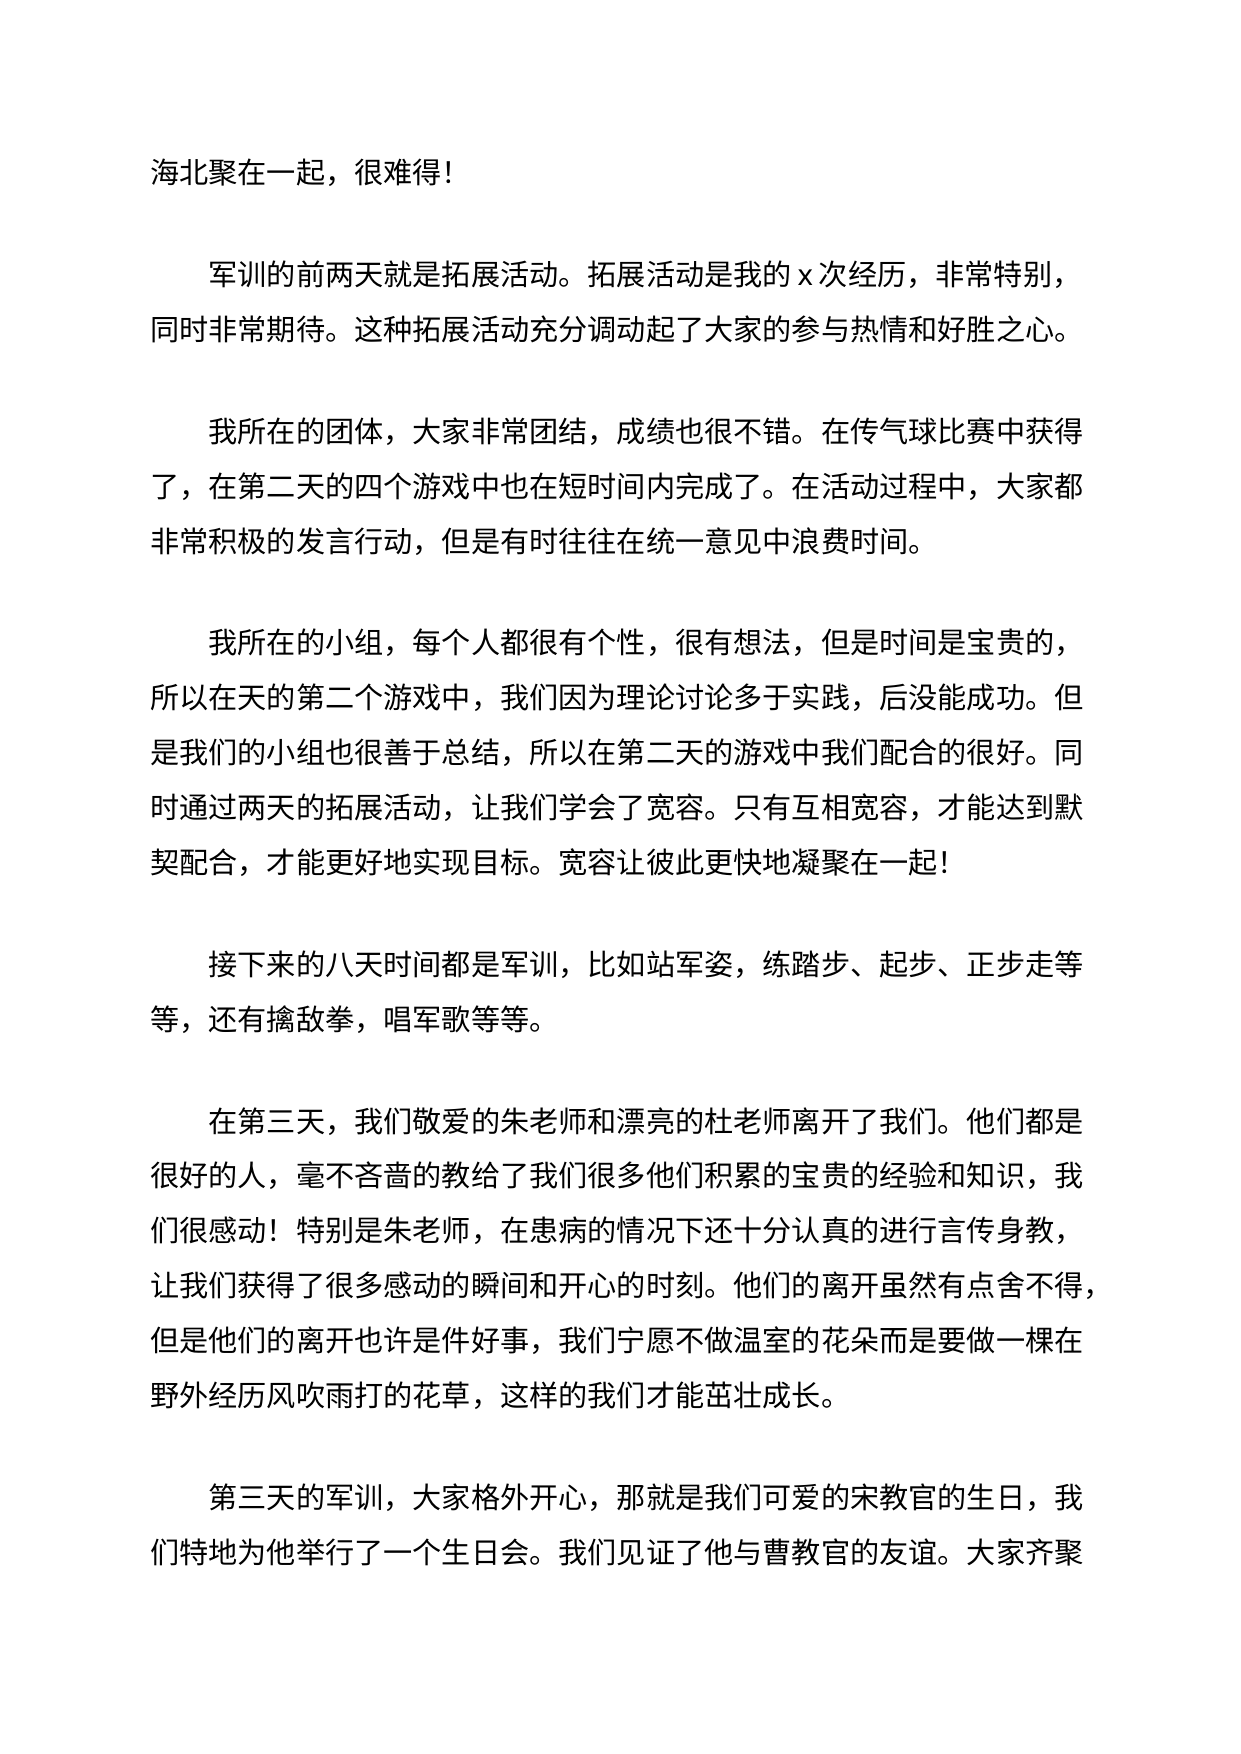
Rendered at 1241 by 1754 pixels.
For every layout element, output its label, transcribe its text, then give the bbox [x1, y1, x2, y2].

text 我所在的团体，大家非常团结，成绩也很不错。在传气球比赛中获得了，在第二天的四个游戏中也在短时间内完成了。在活动过程中，大家都非常积极的发言行动，但是有时往往在统一意见中浪费时间。 [150, 408, 1090, 561]
text 在第三天，我们敬爱的朱老师和漂亮的杜老师离开了我们。他们都是很好的人，毫不吝啬的教给了我们很多他们积累的宝贵的经验和知识，我们很感动！特别是朱老师，在患病的情况下还十分认真的进行言传身教，让我们获得了很多感动的瞬间和开心的时刻。他们的离开虽然有点舍不得，但是他们的离开也许是件好事，我们宁愿不做温室的花朵而是要做一棵在野外经历风吹雨打的花草，这样的我们才能茁壮成长。 [150, 1098, 1090, 1415]
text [150, 150, 1090, 192]
text 我所在的小组，每个人都很有个性，很有想法，但是时间是宝贵的，所以在天的第二个游戏中，我们因为理论讨论多于实践，后没能成功。但是我们的小组也很善于总结，所以在第二天的游戏中我们配合的很好。同时通过两天的拓展活动，让我们学会了宽容。只有互相宽容，才能达到默契配合，才能更好地实现目标。宽容让彼此更快地凝聚在一起！ [150, 620, 1090, 882]
text 接下来的八天时间都是军训，比如站军姿，练踏步、起步、正步走等等，还有擒敌拳，唱军歌等等。 [150, 941, 1090, 1039]
text 军训的前两天就是拓展活动。拓展活动是我的x次经历，非常特别，同时非常期待。这种拓展活动充分调动起了大家的参与热情和好胜之心。 [150, 252, 1090, 349]
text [150, 1474, 1090, 1572]
